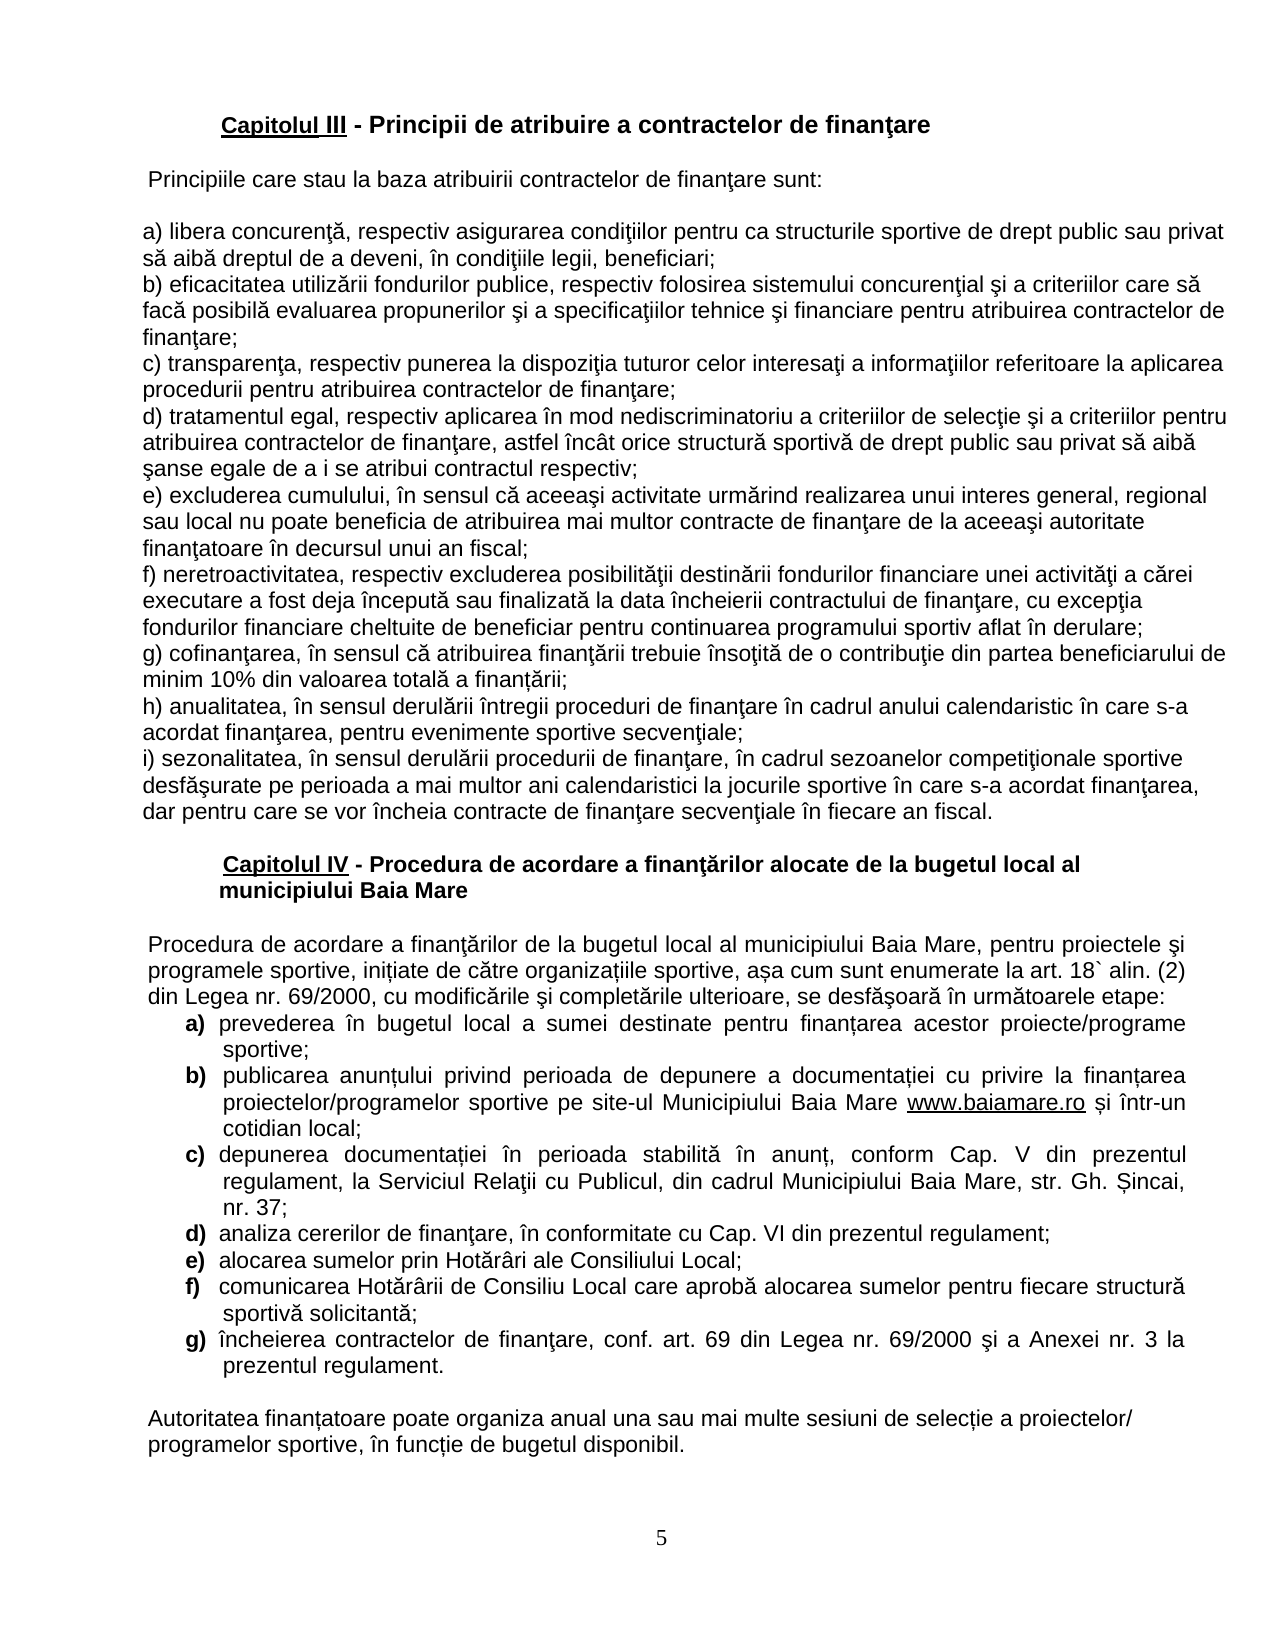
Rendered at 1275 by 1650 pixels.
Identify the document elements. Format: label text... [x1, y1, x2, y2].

subtitle Capitolul III - Principii de atribuire a contractelor de finanţare [221, 110, 1235, 139]
text Autoritatea finanțatoare poate organiza anual una sau mai multe sesiuni de selecție a proiectelor/ [148, 1405, 1186, 1431]
subtitle Capitolul IV - Procedura de acordare a finanţărilor alocate de la bugetul local al municipiului Baia Mare [218, 851, 1131, 903]
text b) eficacitatea utilizării fondurilor publice, respectiv folosirea sistemului concurenţial şi a criteriilor care să facă posibilă evaluarea propunerilor şi a specificaţiilor tehnice şi financiare pentru atribuirea contractelor de finanţare; [142, 271, 1235, 350]
text h) anualitatea, în sensul derulării întregii proceduri de finanţare în cadrul anului calendaristic în care s-a acordat finanţarea, pentru evenimente sportive secvenţiale; [142, 693, 1235, 745]
text Principiile care stau la baza atribuirii contractelor de finanţare sunt: [148, 166, 1187, 192]
text Procedura de acordare a finanţărilor de la bugetul local al municipiului Baia Mare, pentru proiectele şi programele sportive, inițiate de către organizațiile sportive, așa cum sunt enumerate la art. 18` alin. (2) din Legea nr. 69/2000, cu modificările şi completările ulterioare, se desfăşoară în următoarele etape: [148, 931, 1187, 1009]
list analiza cererilor de finanţare, în conformitate cu Cap. VI din prezentul regulament; [185, 1220, 1235, 1247]
text f) neretroactivitatea, respectiv excluderea posibilităţii destinării fondurilor financiare unei activităţi a cărei executare a fost deja începută sau finalizată la data încheierii contractului de finanţare, cu excepţia fondurilor financiare cheltuite de beneficiar pentru continuarea programului sportiv aflat în derulare; [142, 561, 1235, 640]
text d) tratamentul egal, respectiv aplicarea în mod nediscriminatoriu a criteriilor de selecţie şi a criteriilor pentru atribuirea contractelor de finanţare, astfel încât orice structură sportivă de drept public sau privat să aibă şanse egale de a i se atribui contractul respectiv; [142, 403, 1235, 482]
text programelor sportive, în funcție de bugetul disponibil. [148, 1431, 1186, 1458]
text c) transparenţa, respectiv punerea la dispoziţia tuturor celor interesaţi a informaţiilor referitoare la aplicarea procedurii pentru atribuirea contractelor de finanţare; [142, 350, 1235, 403]
list comunicarea Hotărârii de Consiliu Local care aprobă alocarea sumelor pentru fiecare structură sportivă solicitantă; [185, 1273, 1186, 1326]
list publicarea anunțului privind perioada de depunere a documentației cu privire la finanțarea proiectelor/programelor sportive pe site-ul Municipiului Baia Mare www.baiamare.ro și într-un cotidian local; [185, 1062, 1186, 1141]
text i) sezonalitatea, în sensul derulării procedurii de finanţare, în cadrul sezoanelor competiţionale sportive desfăşurate pe perioada a mai multor ani calendaristici la jocurile sportive în care s-a acordat finanţarea, dar pentru care se vor încheia contracte de finanţare secvenţiale în fiecare an fiscal. [142, 745, 1235, 824]
text e) excluderea cumulului, în sensul că aceeaşi activitate urmărind realizarea unui interes general, regional sau local nu poate beneficia de atribuirea mai multor contracte de finanţare de la aceeaşi autoritate finanţatoare în decursul unui an fiscal; [142, 482, 1235, 561]
text a) libera concurenţă, respectiv asigurarea condiţiilor pentru ca structurile sportive de drept public sau privat să aibă dreptul de a deveni, în condiţiile legii, beneficiari; [142, 218, 1235, 271]
list încheierea contractelor de finanţare, conf. art. 69 din Legea nr. 69/2000 şi a Anexei nr. 3 la prezentul regulament. [185, 1326, 1187, 1379]
text g) cofinanţarea, în sensul că atribuirea finanţării trebuie însoţită de o contribuţie din partea beneficiarului de minim 10% din valoarea totală a finanțării; [142, 640, 1235, 693]
list alocarea sumelor prin Hotărâri ale Consiliului Local; [185, 1247, 1235, 1273]
list prevederea în bugetul local a sumei destinate pentru finanțarea acestor proiecte/programe sportive; [185, 1009, 1187, 1062]
list depunerea documentației în perioada stabilită în anunț, conform Cap. V din prezentul regulament, la Serviciul Relaţii cu Publicul, din cadrul Municipiului Baia Mare, str. Gh. Șincai, nr. 37; [185, 1141, 1187, 1220]
